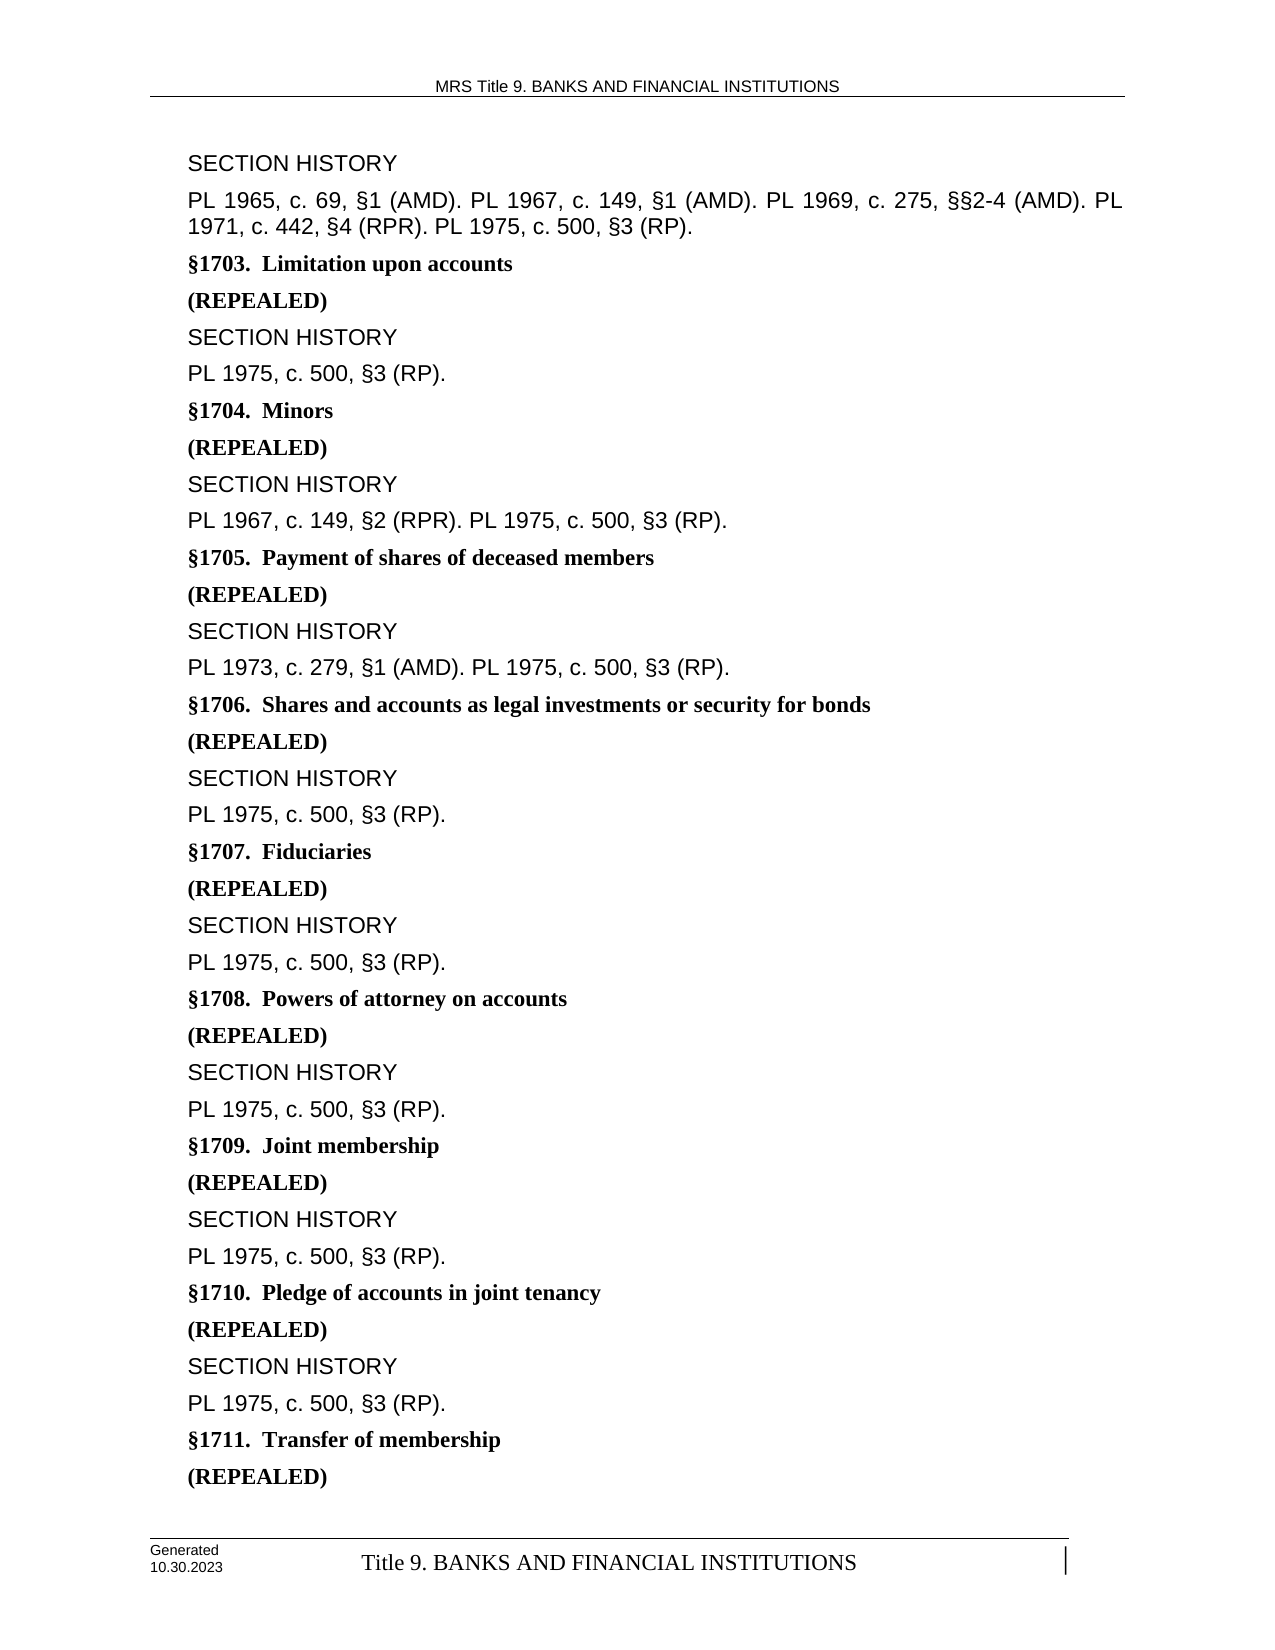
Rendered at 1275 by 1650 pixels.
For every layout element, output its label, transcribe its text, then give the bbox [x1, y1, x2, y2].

text (REPEALED) [187, 434, 1125, 460]
text SECTION HISTORY [187, 150, 1125, 176]
text PL 1975, c. 500, §3 (RP). [187, 948, 1125, 975]
text §1711. Transfer of membership [187, 1427, 1125, 1453]
text SECTION HISTORY [187, 618, 1125, 644]
text PL 1975, c. 500, §3 (RP). [187, 1243, 1125, 1269]
text (REPEALED) [187, 1463, 1125, 1490]
text SECTION HISTORY [187, 1353, 1125, 1379]
text PL 1975, c. 500, §3 (RP). [187, 360, 1125, 387]
text §1708. Powers of attorney on accounts [187, 985, 1125, 1012]
text PL 1973, c. 279, §1 (AMD). PL 1975, c. 500, §3 (RP). [187, 654, 1125, 681]
text §1706. Shares and accounts as legal investments or security for bonds [187, 691, 1125, 717]
text PL 1975, c. 500, §3 (RP). [187, 1390, 1125, 1416]
text (REPEALED) [187, 1316, 1125, 1343]
text SECTION HISTORY [187, 912, 1125, 938]
text PL 1975, c. 500, §3 (RP). [187, 801, 1125, 828]
text (REPEALED) [187, 1022, 1125, 1048]
text (REPEALED) [187, 581, 1125, 607]
text SECTION HISTORY [187, 323, 1125, 350]
text (REPEALED) [187, 875, 1125, 901]
text §1705. Payment of shares of deceased members [187, 544, 1125, 570]
text SECTION HISTORY [187, 471, 1125, 497]
text §1710. Pledge of accounts in joint tenancy [187, 1279, 1125, 1306]
text §1709. Joint membership [187, 1132, 1125, 1159]
text §1703. Limitation upon accounts [187, 250, 1125, 276]
text §1704. Minors [187, 397, 1125, 423]
text (REPEALED) [187, 287, 1125, 313]
text SECTION HISTORY [187, 765, 1125, 791]
text (REPEALED) [187, 1169, 1125, 1196]
text §1707. Fiduciaries [187, 838, 1125, 864]
text PL 1965, c. 69, §1 (AMD). PL 1967, c. 149, §1 (AMD). PL 1969, c. 275, §§2-4 (AMD). PL 1971, c. 442, §4 (RPR). PL 1975, c. 500, §3 (RP). [187, 187, 1125, 239]
text (REPEALED) [187, 728, 1125, 754]
text PL 1967, c. 149, §2 (RPR). PL 1975, c. 500, §3 (RP). [187, 507, 1125, 534]
text PL 1975, c. 500, §3 (RP). [187, 1096, 1125, 1122]
text SECTION HISTORY [187, 1206, 1125, 1232]
text SECTION HISTORY [187, 1059, 1125, 1085]
